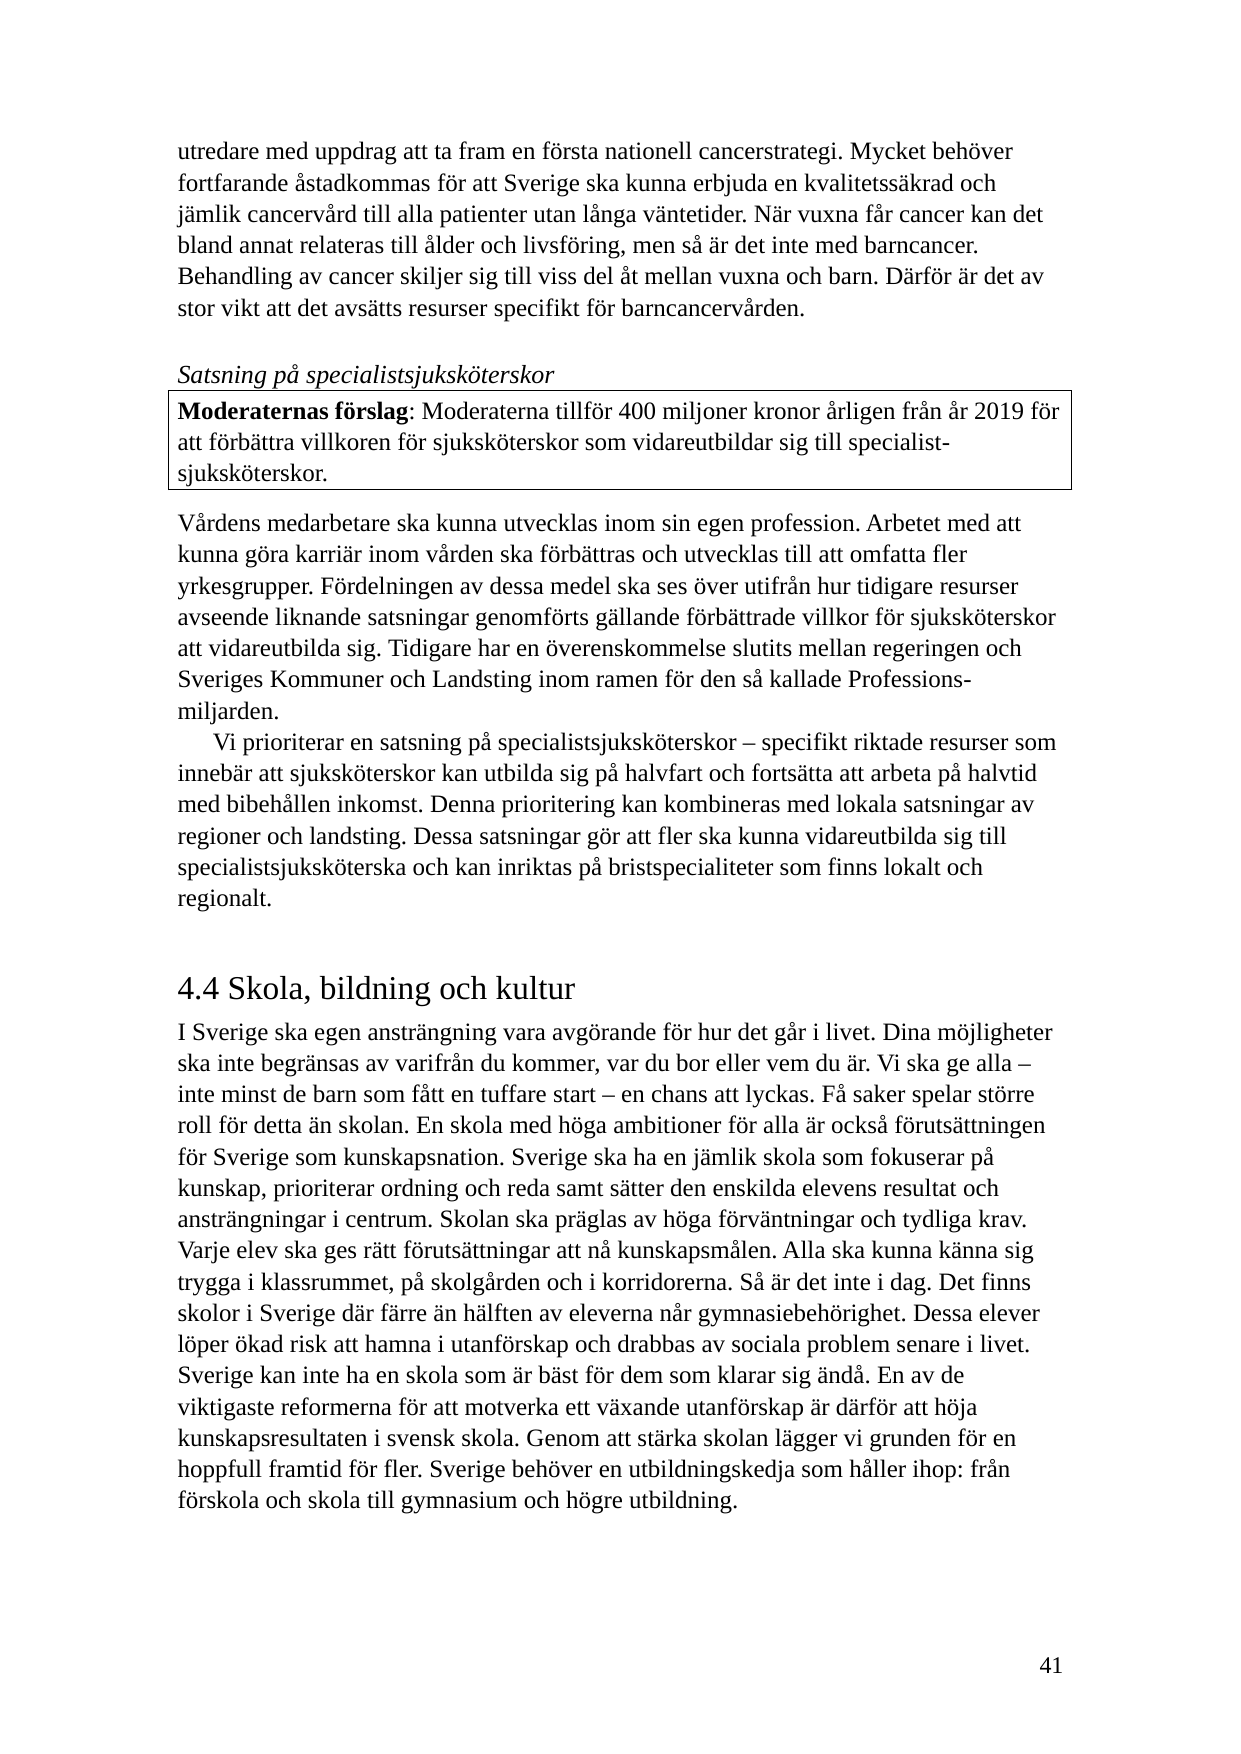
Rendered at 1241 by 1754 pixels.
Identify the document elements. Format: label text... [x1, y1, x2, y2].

text I Sverige ska egen ansträngning vara avgörande för hur det går i livet. Dina möjligheter ska inte begränsas av varifrån du kommer, var du bor eller vem du är. Vi ska ge alla – inte minst de barn som fått en tuffare start – en chans att lyckas. Få saker spelar större roll för detta än skolan. En skola med höga ambitioner för alla är också förutsättningen för Sverige som kunskapsnation. Sverige ska ha en jämlik skola som fokuserar på kunskap, prioriterar ordning och reda samt sätter den enskilda elevens resultat och ansträngningar i centrum. Skolan ska präglas av höga förväntningar och tydliga krav. Varje elev ska ges rätt förutsättningar att nå kunskapsmålen. Alla ska kunna känna sig trygga i klassrummet, på skolgården och i korridorerna. Så är det inte i dag. Det finns skolor i Sverige där färre än hälften av eleverna når gymnasiebehörighet. Dessa elever löper ökad risk att hamna i utanförskap och drabbas av sociala problem senare i livet. Sverige kan inte ha en skola som är bäst för dem som klarar sig ändå. En av de viktigaste reformerna för att motverka ett växande utanförskap är därför att höja kunskapsresultaten i svensk skola. Genom att stärka skolan lägger vi grunden för en hoppfull framtid för fler. Sverige behöver en utbildningskedja som håller ihop: från förskola och skola till gymnasium och högre utbildning. [177, 1014, 1063, 1514]
subtitle Satsning på specialistsjuksköterskor [177, 359, 1063, 390]
text Vi prioriterar en satsning på specialistsjuksköterskor – specifikt riktade resurser som innebär att sjuksköterskor kan utbilda sig på halvfart och fortsätta att arbeta på halvtid med bibehållen inkomst. Denna prioritering kan kombineras med lokala satsningar av regioner och landsting. Dessa satsningar gör att fler ska kunna vidareutbilda sig till specialistsjuksköterska och kan inriktas på bristspecialiteter som finns lokalt och regionalt. [177, 724, 1063, 912]
text Moderaternas förslag: Moderaterna tillför 400 miljoner kronor årligen från år 2019 för att förbättra villkoren för sjuksköterskor som vidareutbildar sig till specialistsjuksköterskor. [169, 391, 1071, 489]
subtitle 4.4 Skola, bildning och kultur [177, 974, 1063, 1006]
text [177, 134, 1063, 321]
text Vårdens medarbetare ska kunna utvecklas inom sin egen profession. Arbetet med att kunna göra karriär inom vården ska förbättras och utvecklas till att omfatta fler yrkesgrupper. Fördelningen av dessa medel ska ses över utifrån hur tidigare resurser avseende liknande satsningar genomförts gällande förbättrade villkor för sjuksköterskor att vidareutbilda sig. Tidigare har en överenskommelse slutits mellan regeringen och Sveriges Kommuner och Landsting inom ramen för den så kallade Professionsmiljarden. [177, 506, 1063, 724]
